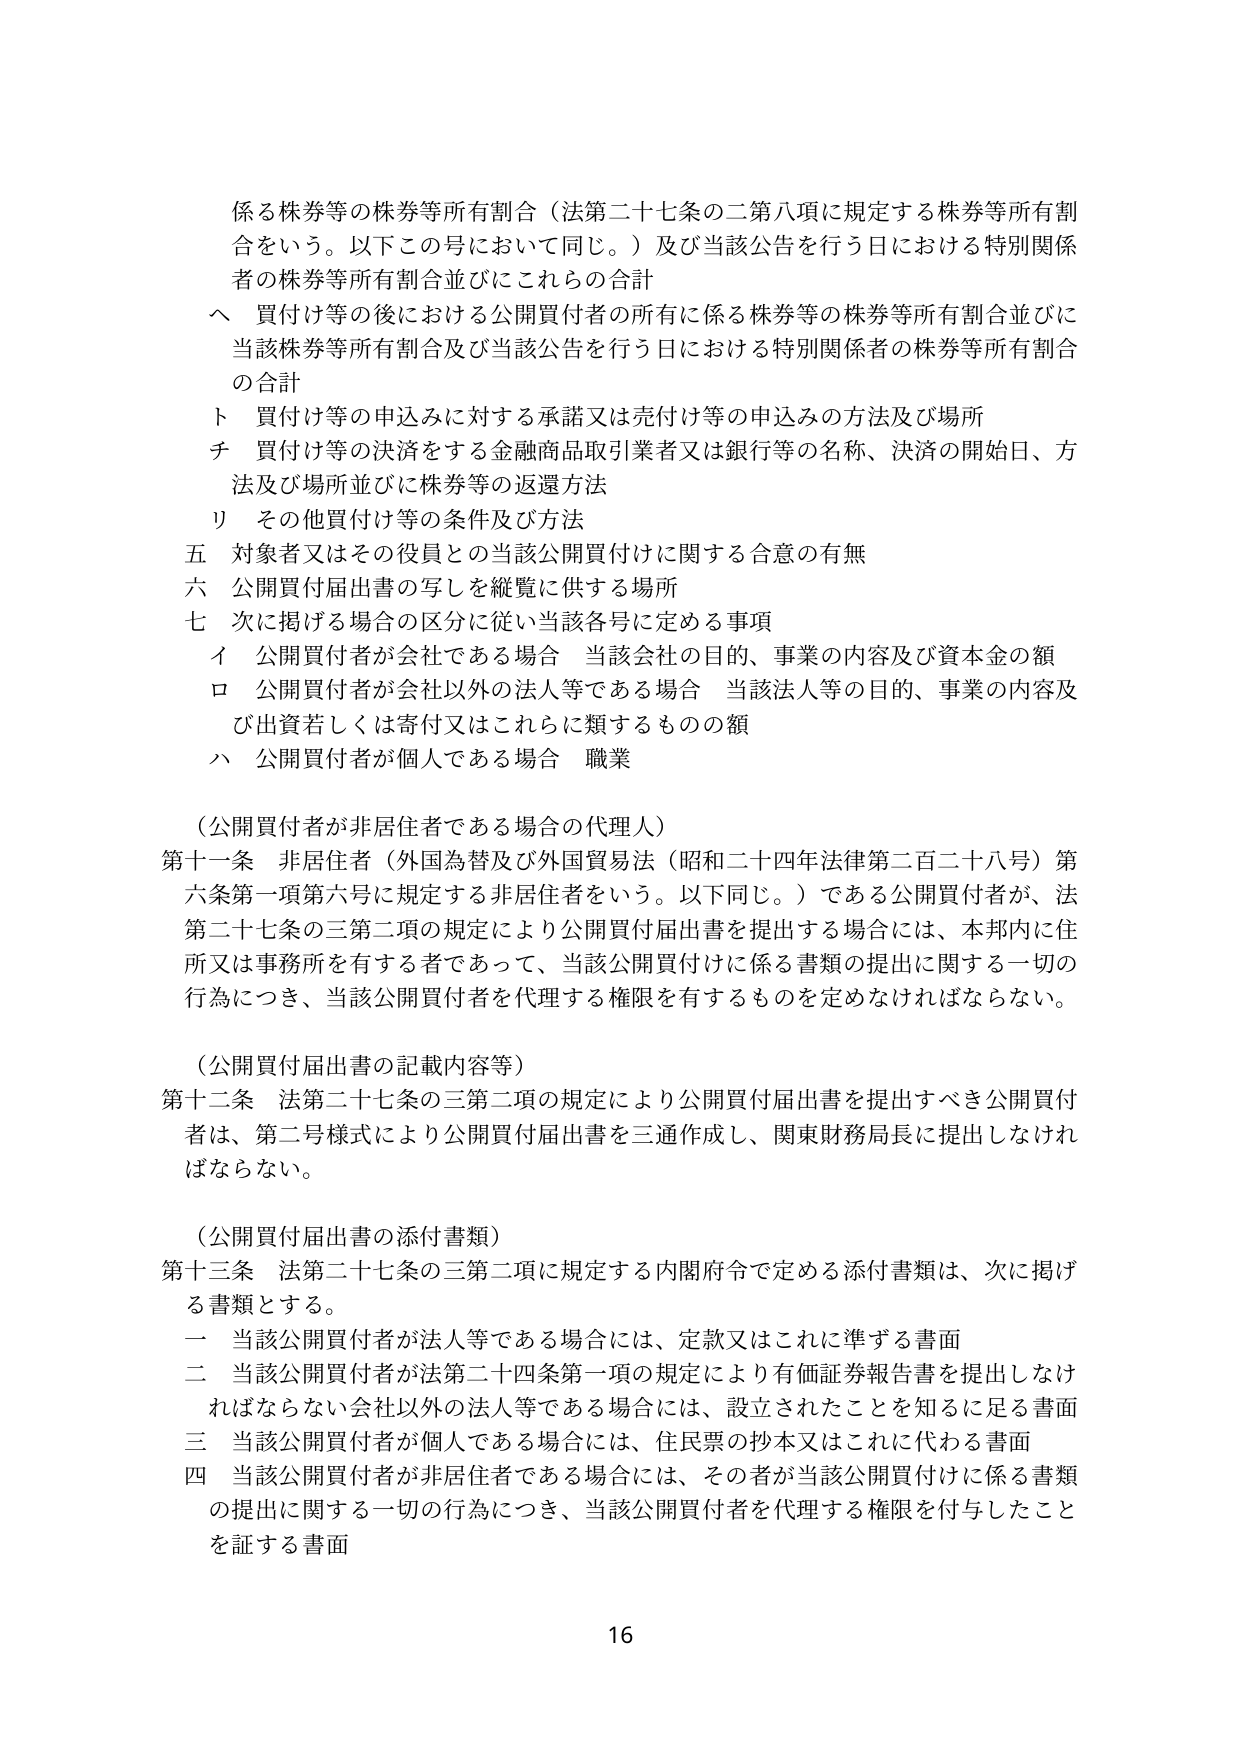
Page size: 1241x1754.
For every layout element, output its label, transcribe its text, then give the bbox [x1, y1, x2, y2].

text チ 買付け等の決済をする金融商品取引業者又は銀行等の名称、決済の開始日、方法及び場所並びに株券等の返還方法 [207, 433, 1079, 501]
text 一 当該公開買付者が法人等である場合には、定款又はこれに準ずる書面 [184, 1321, 1079, 1355]
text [207, 194, 1079, 296]
text 三 当該公開買付者が個人である場合には、住民票の抄本又はこれに代わる書面 [184, 1424, 1079, 1458]
text 第十一条 非居住者（外国為替及び外国貿易法（昭和二十四年法律第二百二十八号）第六条第一項第六号に規定する非居住者をいう。以下同じ。）である公開買付者が、法第二十七条の三第二項の規定により公開買付届出書を提出する場合には、本邦内に住所又は事務所を有する者であって、当該公開買付けに係る書類の提出に関する一切の行為につき、当該公開買付者を代理する権限を有するものを定めなければならない。 [161, 843, 1079, 1014]
text 第十三条 法第二十七条の三第二項に規定する内閣府令で定める添付書類は、次に掲げる書類とする。 [161, 1253, 1079, 1321]
text 四 当該公開買付者が非居住者である場合には、その者が当該公開買付けに係る書類の提出に関する一切の行為につき、当該公開買付者を代理する権限を付与したことを証する書面 [184, 1458, 1079, 1560]
text ト 買付け等の申込みに対する承諾又は売付け等の申込みの方法及び場所 [207, 399, 1079, 433]
text イ 公開買付者が会社である場合 当該会社の目的、事業の内容及び資本金の額 [207, 638, 1079, 672]
text （公開買付届出書の添付書類） [184, 1219, 1079, 1253]
text 二 当該公開買付者が法第二十四条第一項の規定により有価証券報告書を提出しなければならない会社以外の法人等である場合には、設立されたことを知るに足る書面 [184, 1355, 1079, 1424]
text 六 公開買付届出書の写しを縦覧に供する場所 [184, 569, 1079, 604]
text ロ 公開買付者が会社以外の法人等である場合 当該法人等の目的、事業の内容及び出資若しくは寄付又はこれらに類するものの額 [207, 672, 1079, 740]
text ハ 公開買付者が個人である場合 職業 [207, 740, 1079, 774]
text リ その他買付け等の条件及び方法 [207, 501, 1079, 535]
text 第十二条 法第二十七条の三第二項の規定により公開買付届出書を提出すべき公開買付者は、第二号様式により公開買付届出書を三通作成し、関東財務局長に提出しなければならない。 [161, 1082, 1079, 1184]
text 五 対象者又はその役員との当該公開買付けに関する合意の有無 [184, 535, 1079, 569]
text （公開買付届出書の記載内容等） [184, 1048, 1079, 1082]
text ヘ 買付け等の後における公開買付者の所有に係る株券等の株券等所有割合並びに当該株券等所有割合及び当該公告を行う日における特別関係者の株券等所有割合の合計 [207, 296, 1079, 399]
text （公開買付者が非居住者である場合の代理人） [184, 809, 1079, 843]
text 七 次に掲げる場合の区分に従い当該各号に定める事項 [184, 604, 1079, 638]
